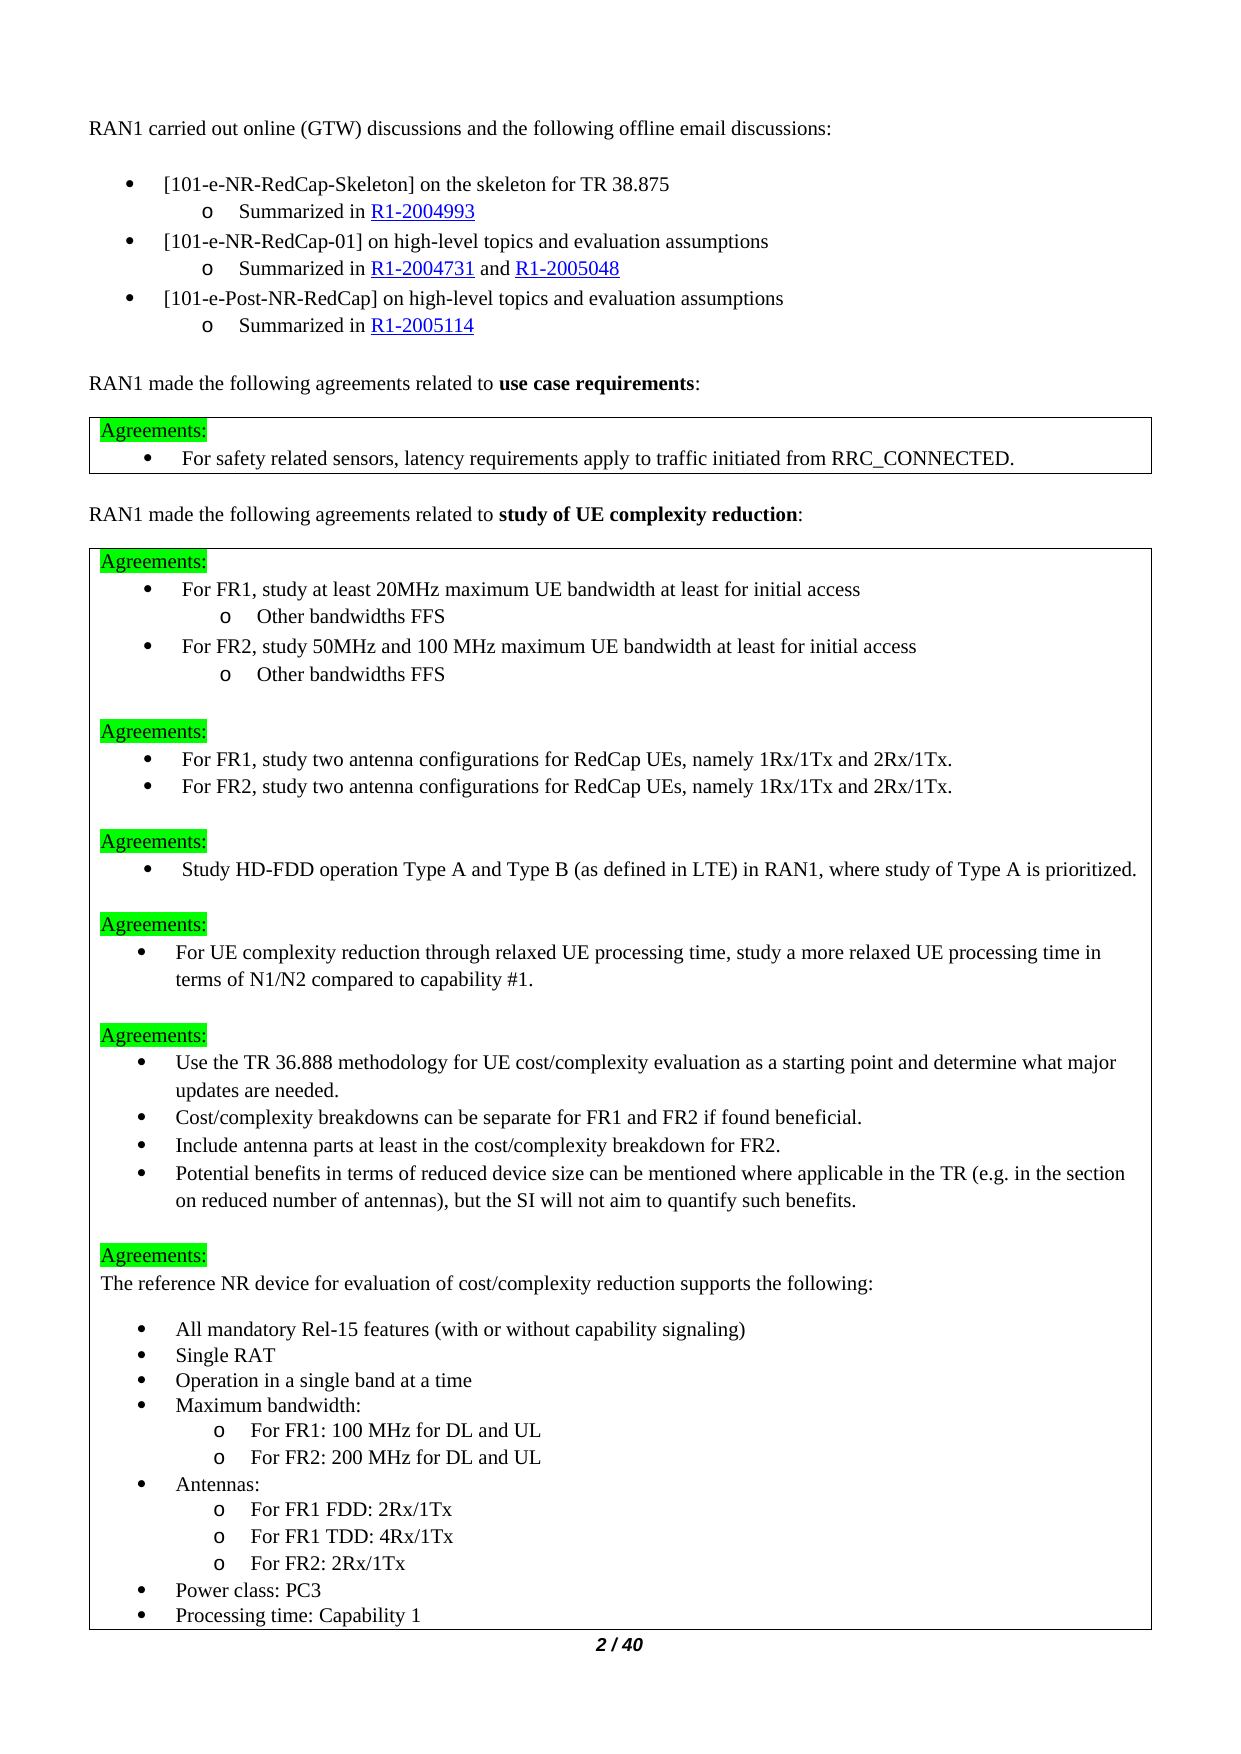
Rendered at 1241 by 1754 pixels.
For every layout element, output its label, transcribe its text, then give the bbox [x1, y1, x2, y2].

list Summarized in R1-2004993 [201, 199, 1152, 225]
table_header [90, 549, 1151, 1629]
text RAN1 carried out online (GTW) discussions and the following offline email discussions: [89, 116, 1152, 140]
list Summarized in R1-2004731 and R1-2005048 [201, 256, 1152, 282]
list [101-e-NR-RedCap-Skeleton] on the skeleton for TR 38.875 [126, 171, 1152, 196]
list [101-e-NR-RedCap-01] on high-level topics and evaluation assumptions [126, 229, 1152, 253]
list [101-e-Post-NR-RedCap] on high-level topics and evaluation assumptions [126, 286, 1152, 310]
list Summarized in R1-2005114 [201, 313, 1152, 339]
text RAN1 made the following agreements related to use case requirements: [89, 371, 1152, 395]
text RAN1 made the following agreements related to study of UE complexity reduction: [89, 502, 1152, 526]
table_header Agreements: For safety related sensors, latency requirements apply to traffic initiated from RRC_CONNECTED. [90, 418, 1151, 473]
